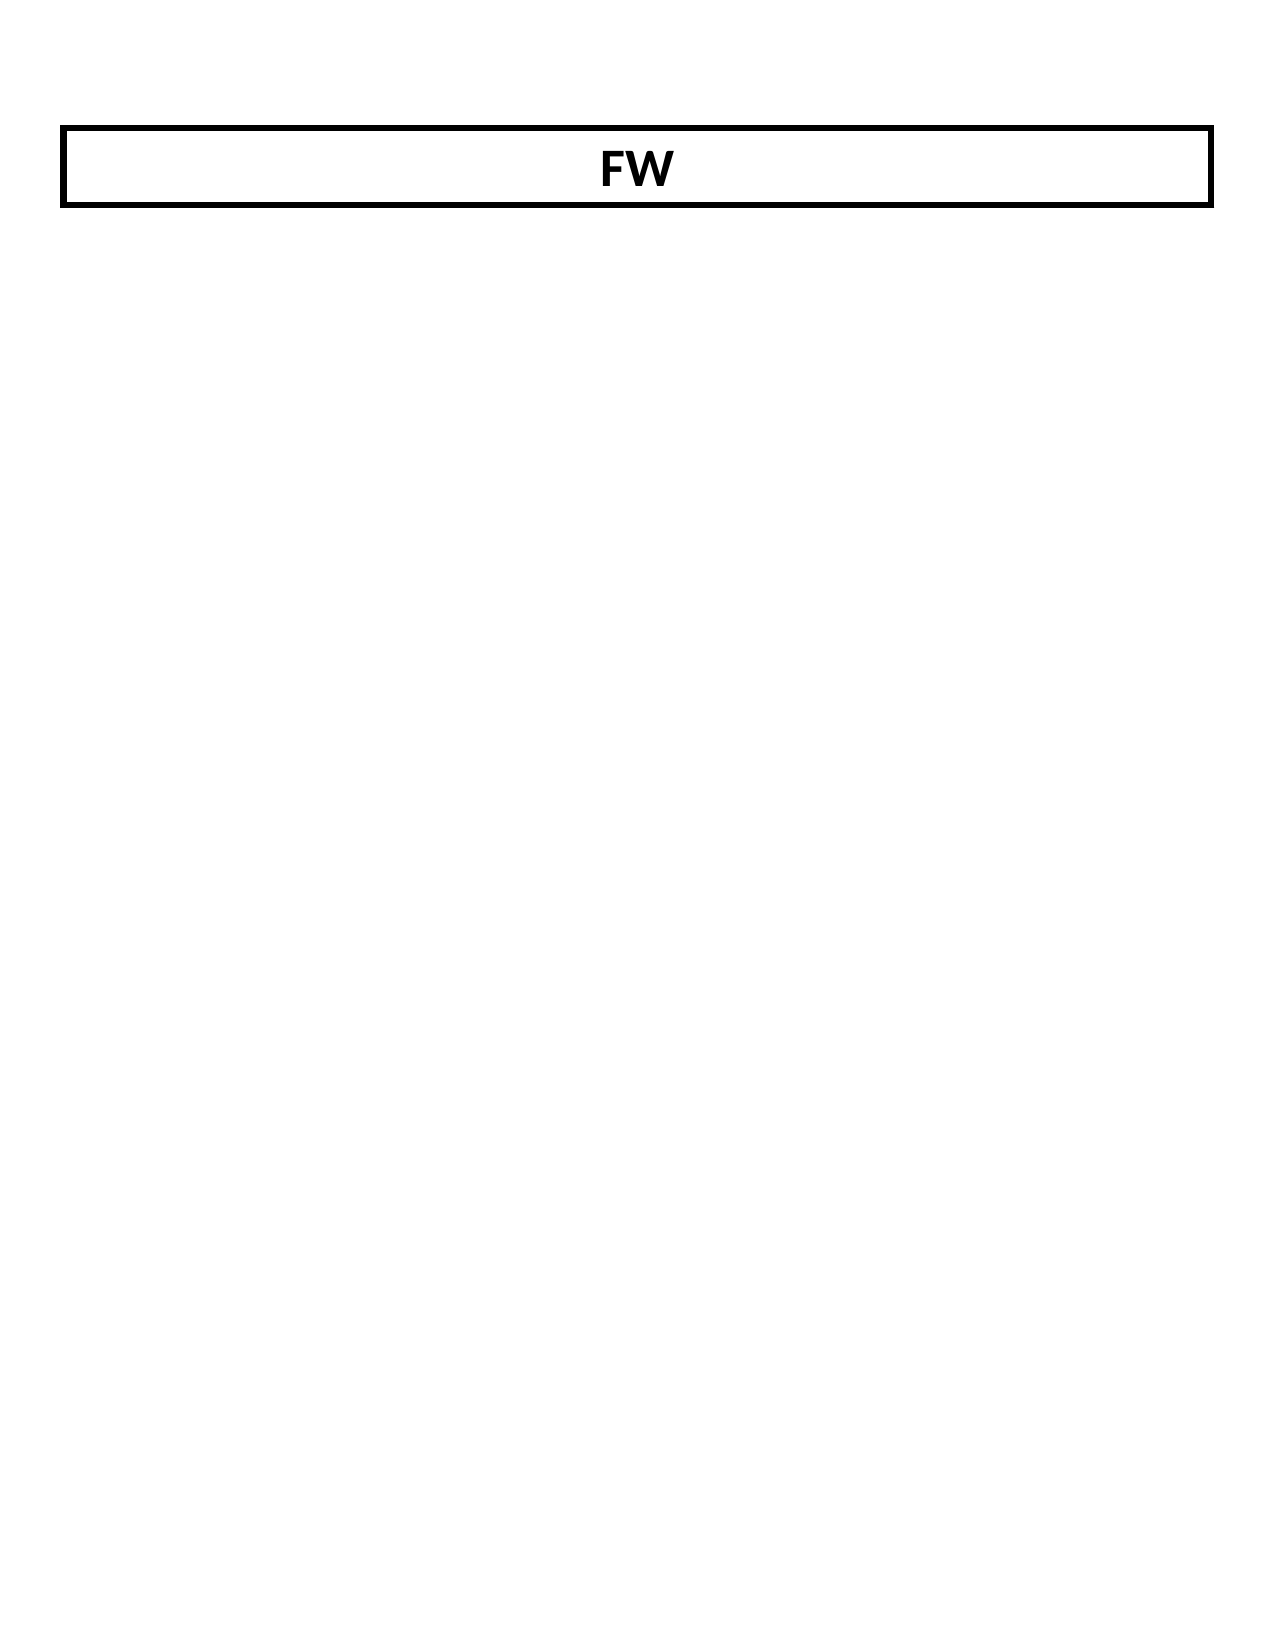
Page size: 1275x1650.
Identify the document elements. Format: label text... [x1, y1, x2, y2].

subtitle FW [67, 131, 1208, 202]
